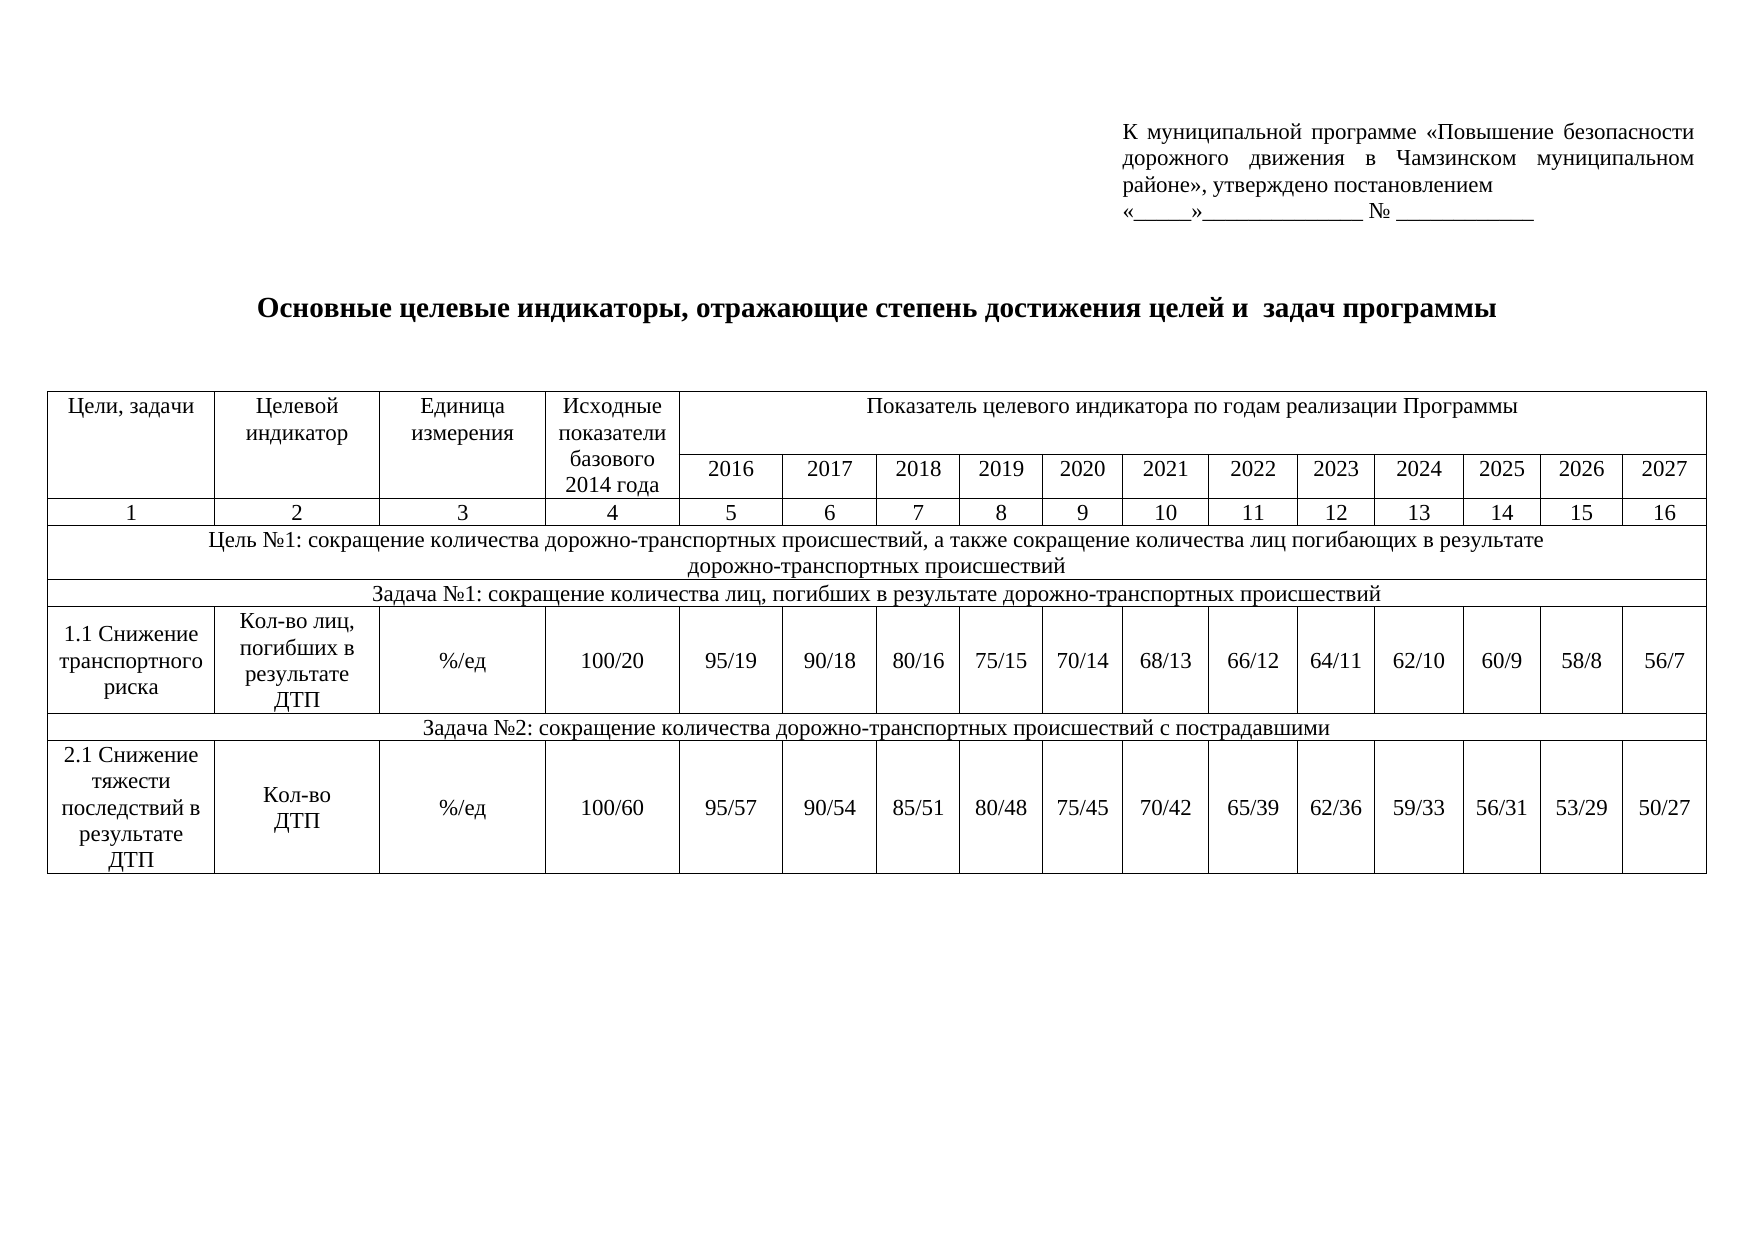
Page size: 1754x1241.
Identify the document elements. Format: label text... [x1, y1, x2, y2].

table_cell 59/33 [1375, 741, 1463, 873]
table_cell Цель №1: сокращение количества дорожно-транспортных происшествий, а также сокращение количества лиц погибающих в результате дорожно-транспортных происшествий [48, 526, 1706, 579]
table_cell 90/18 [783, 607, 876, 713]
table_cell 5 [680, 499, 782, 525]
table_cell %/ед [380, 741, 545, 873]
text Основные целевые индикаторы, отражающие степень достижения целей и задач программы [59, 291, 1695, 324]
table_cell 1 [48, 499, 214, 525]
table_cell 75/15 [960, 607, 1042, 713]
table_header Единица измерения [380, 392, 545, 498]
table_cell Кол-во ДТП [215, 741, 379, 873]
table_cell Задача №1: сокращение количества лиц, погибших в результате дорожно-транспортных происшествий [48, 580, 1706, 606]
table_cell 56/7 [1623, 607, 1706, 713]
table_cell 9 [1043, 499, 1122, 525]
table_cell 10 [1123, 499, 1208, 525]
table_cell 95/19 [680, 607, 782, 713]
table_cell 11 [1209, 499, 1297, 525]
table_cell 65/39 [1209, 741, 1297, 873]
table_cell 58/8 [1541, 607, 1622, 713]
table_cell 50/27 [1623, 741, 1706, 873]
table_cell 13 [1375, 499, 1463, 525]
text К муниципальной программе «Повышение безопасности дорожного движения в Чамзинском муниципальном районе», утверждено постановлением [1122, 118, 1695, 197]
table_cell Кол-во лиц, погибших в результате ДТП [215, 607, 379, 713]
table_cell 14 [1464, 499, 1540, 525]
table_cell 68/13 [1123, 607, 1208, 713]
table_cell 100/60 [546, 741, 679, 873]
table_cell 15 [1541, 499, 1622, 525]
table_cell 2021 [1123, 455, 1208, 498]
table_cell 4 [546, 499, 679, 525]
table_cell Задача №2: сокращение количества дорожно-транспортных происшествий с пострадавшими [48, 714, 1706, 740]
table_cell 85/51 [877, 741, 959, 873]
table_cell 90/54 [783, 741, 876, 873]
table_cell 2020 [1043, 455, 1122, 498]
table_cell 12 [1298, 499, 1374, 525]
table_cell 80/16 [877, 607, 959, 713]
table_cell 2016 [680, 455, 782, 498]
table_cell 6 [783, 499, 876, 525]
table_cell 62/10 [1375, 607, 1463, 713]
table_cell 2 [215, 499, 379, 525]
table_cell 2019 [960, 455, 1042, 498]
table_cell 8 [960, 499, 1042, 525]
table_cell 2.1 Снижение тяжести последствий в результате ДТП [48, 741, 214, 873]
table_cell 53/29 [1541, 741, 1622, 873]
table_cell 75/45 [1043, 741, 1122, 873]
table_cell 16 [1623, 499, 1706, 525]
table_cell 2026 [1541, 455, 1622, 498]
text «_____»______________ № ____________ [1122, 197, 1695, 223]
table_cell 2018 [877, 455, 959, 498]
table_cell 56/31 [1464, 741, 1540, 873]
table_cell 2017 [783, 455, 876, 498]
table_cell 80/48 [960, 741, 1042, 873]
table_cell 70/42 [1123, 741, 1208, 873]
table_cell 7 [877, 499, 959, 525]
table_cell 2022 [1209, 455, 1297, 498]
table_cell 2024 [1375, 455, 1463, 498]
table_header Показатель целевого индикатора по годам реализации Программы [680, 392, 1706, 454]
table_cell 60/9 [1464, 607, 1540, 713]
table_cell 3 [380, 499, 545, 525]
table_header Цели, задачи [48, 392, 214, 498]
table_cell 62/36 [1298, 741, 1374, 873]
table_cell %/ед [380, 607, 545, 713]
table_cell 1.1 Снижение транспортного риска [48, 607, 214, 713]
table_header Исходные показатели базового 2014 года [546, 392, 679, 498]
table_header Целевой индикатор [215, 392, 379, 498]
table_cell 64/11 [1298, 607, 1374, 713]
table_cell 2023 [1298, 455, 1374, 498]
table_cell 2027 [1623, 455, 1706, 498]
table_cell 2025 [1464, 455, 1540, 498]
table_cell 100/20 [546, 607, 679, 713]
table_cell 95/57 [680, 741, 782, 873]
table_cell 66/12 [1209, 607, 1297, 713]
table_cell 70/14 [1043, 607, 1122, 713]
